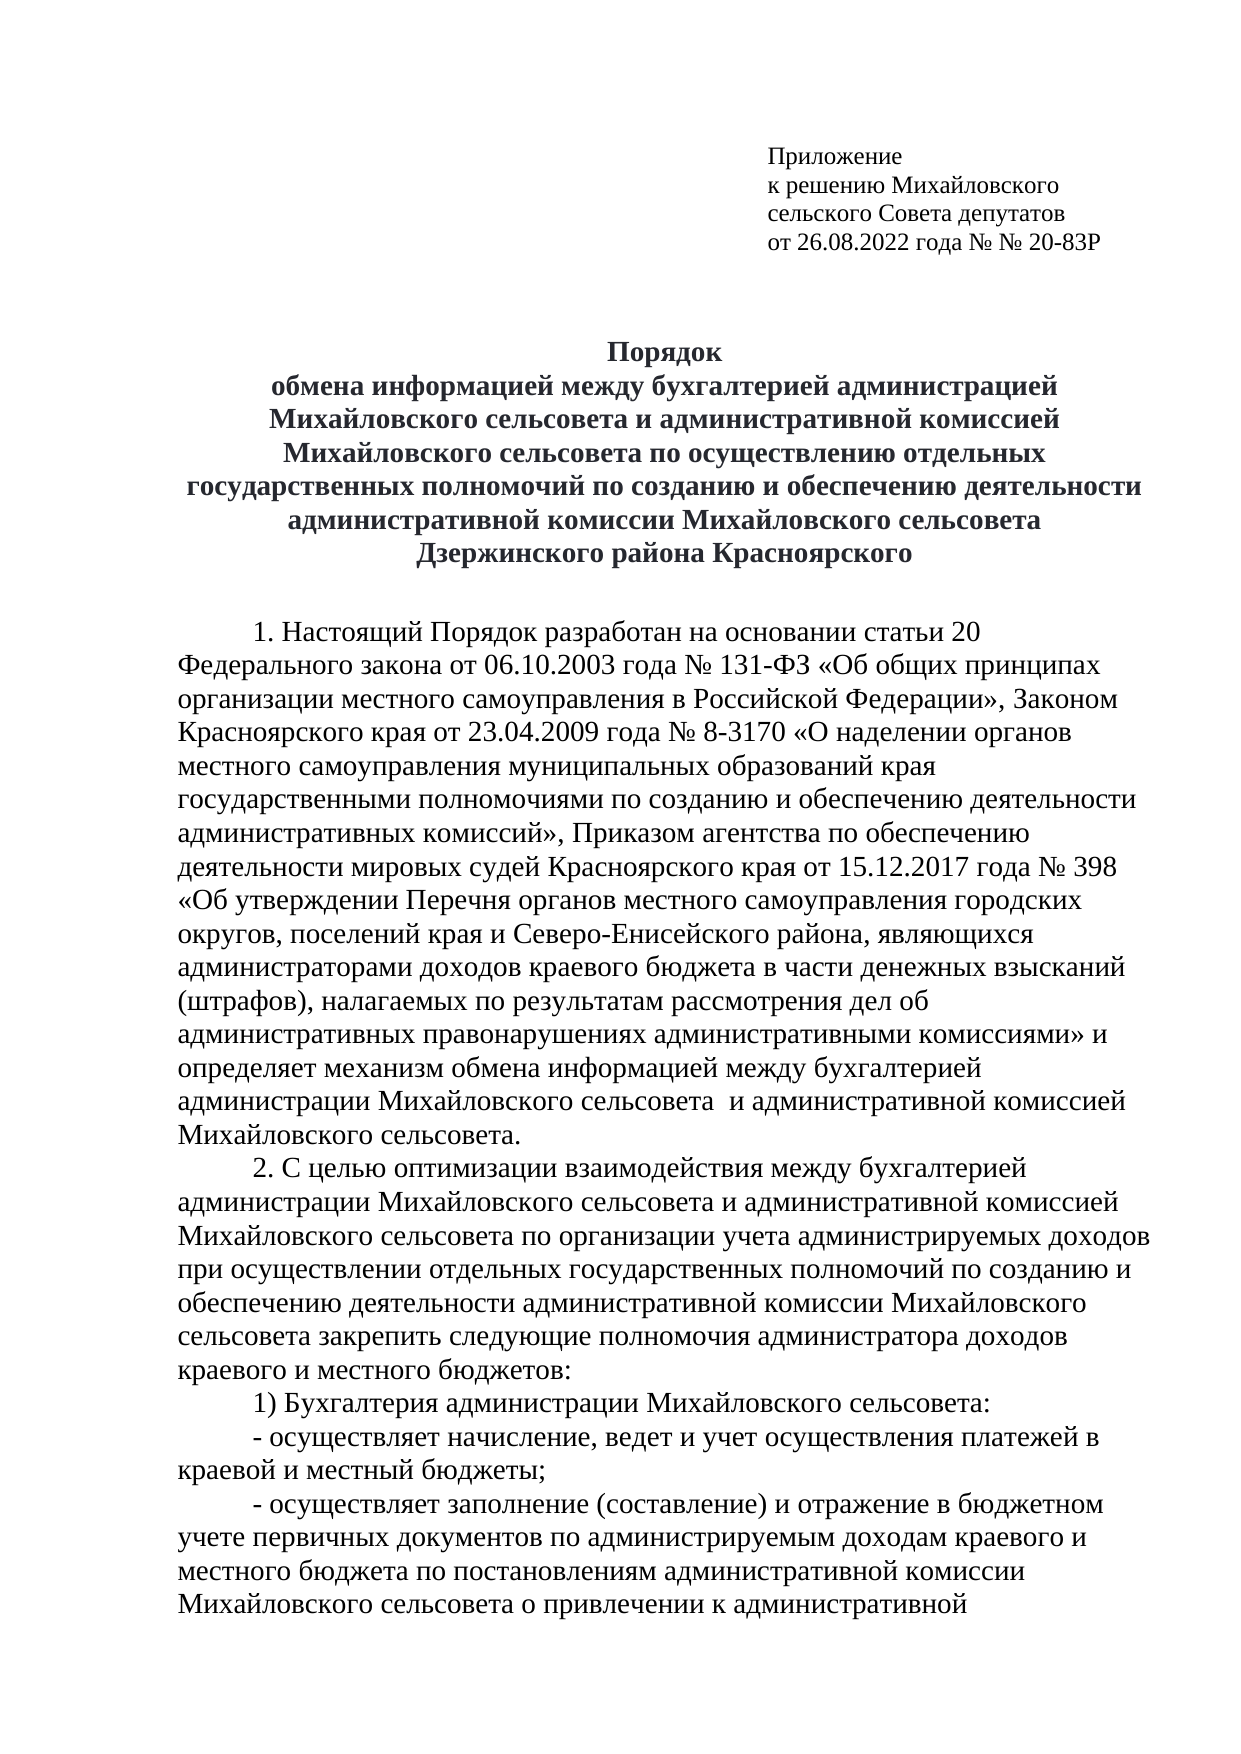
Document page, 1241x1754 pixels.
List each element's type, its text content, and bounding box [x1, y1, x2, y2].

text Порядок обмена информацией между бухгалтерией администрацией Михайловского сельсовета и административной комиссией Михайловского сельсовета по осуществлению отдельных государственных полномочий по созданию и обеспечению деятельности административной комиссии Михайловского сельсовета Дзержинского района Красноярского [177, 334, 1152, 569]
text к решению Михайловского [546, 170, 1152, 198]
text 1) Бухгалтерия администрации Михайловского сельсовета: [177, 1385, 1152, 1419]
text сельского Совета депутатов [546, 198, 1152, 227]
text 1. Настоящий Порядок разработан на основании статьи 20 Федерального закона от 06.10.2003 года № 131-ФЗ «Об общих принципах организации местного самоуправления в Российской Федерации», Законом Красноярского края от 23.04.2009 года № 8-3170 «О наделении органов местного самоуправления муниципальных образований края государственными полномочиями по созданию и обеспечению деятельности административных комиссий», Приказом агентства по обеспечению деятельности мировых судей Красноярского края от 15.12.2017 года № 398 «Об утверждении Перечня органов местного самоуправления городских округов, поселений края и Северо-Енисейского района, являющихся администраторами доходов краевого бюджета в части денежных взысканий (штрафов), налагаемых по результатам рассмотрения дел об административных правонарушениях административными комиссиями» и определяет механизм обмена информацией между бухгалтерией администрации Михайловского сельсовета и административной комиссией Михайловского сельсовета. [177, 614, 1152, 1151]
text от 26.08.2022 года № № 20-83Р [546, 227, 1152, 256]
text - осуществляет начисление, ведет и учет осуществления платежей в краевой и местный бюджеты; [177, 1419, 1152, 1486]
text 2. С целью оптимизации взаимодействия между бухгалтерией администрации Михайловского сельсовета и административной комиссией Михайловского сельсовета по организации учета администрируемых доходов при осуществлении отдельных государственных полномочий по созданию и обеспечению деятельности административной комиссии Михайловского сельсовета закрепить следующие полномочия администратора доходов краевого и местного бюджетов: [177, 1151, 1152, 1385]
text Приложение [546, 141, 1152, 170]
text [177, 1486, 1152, 1620]
